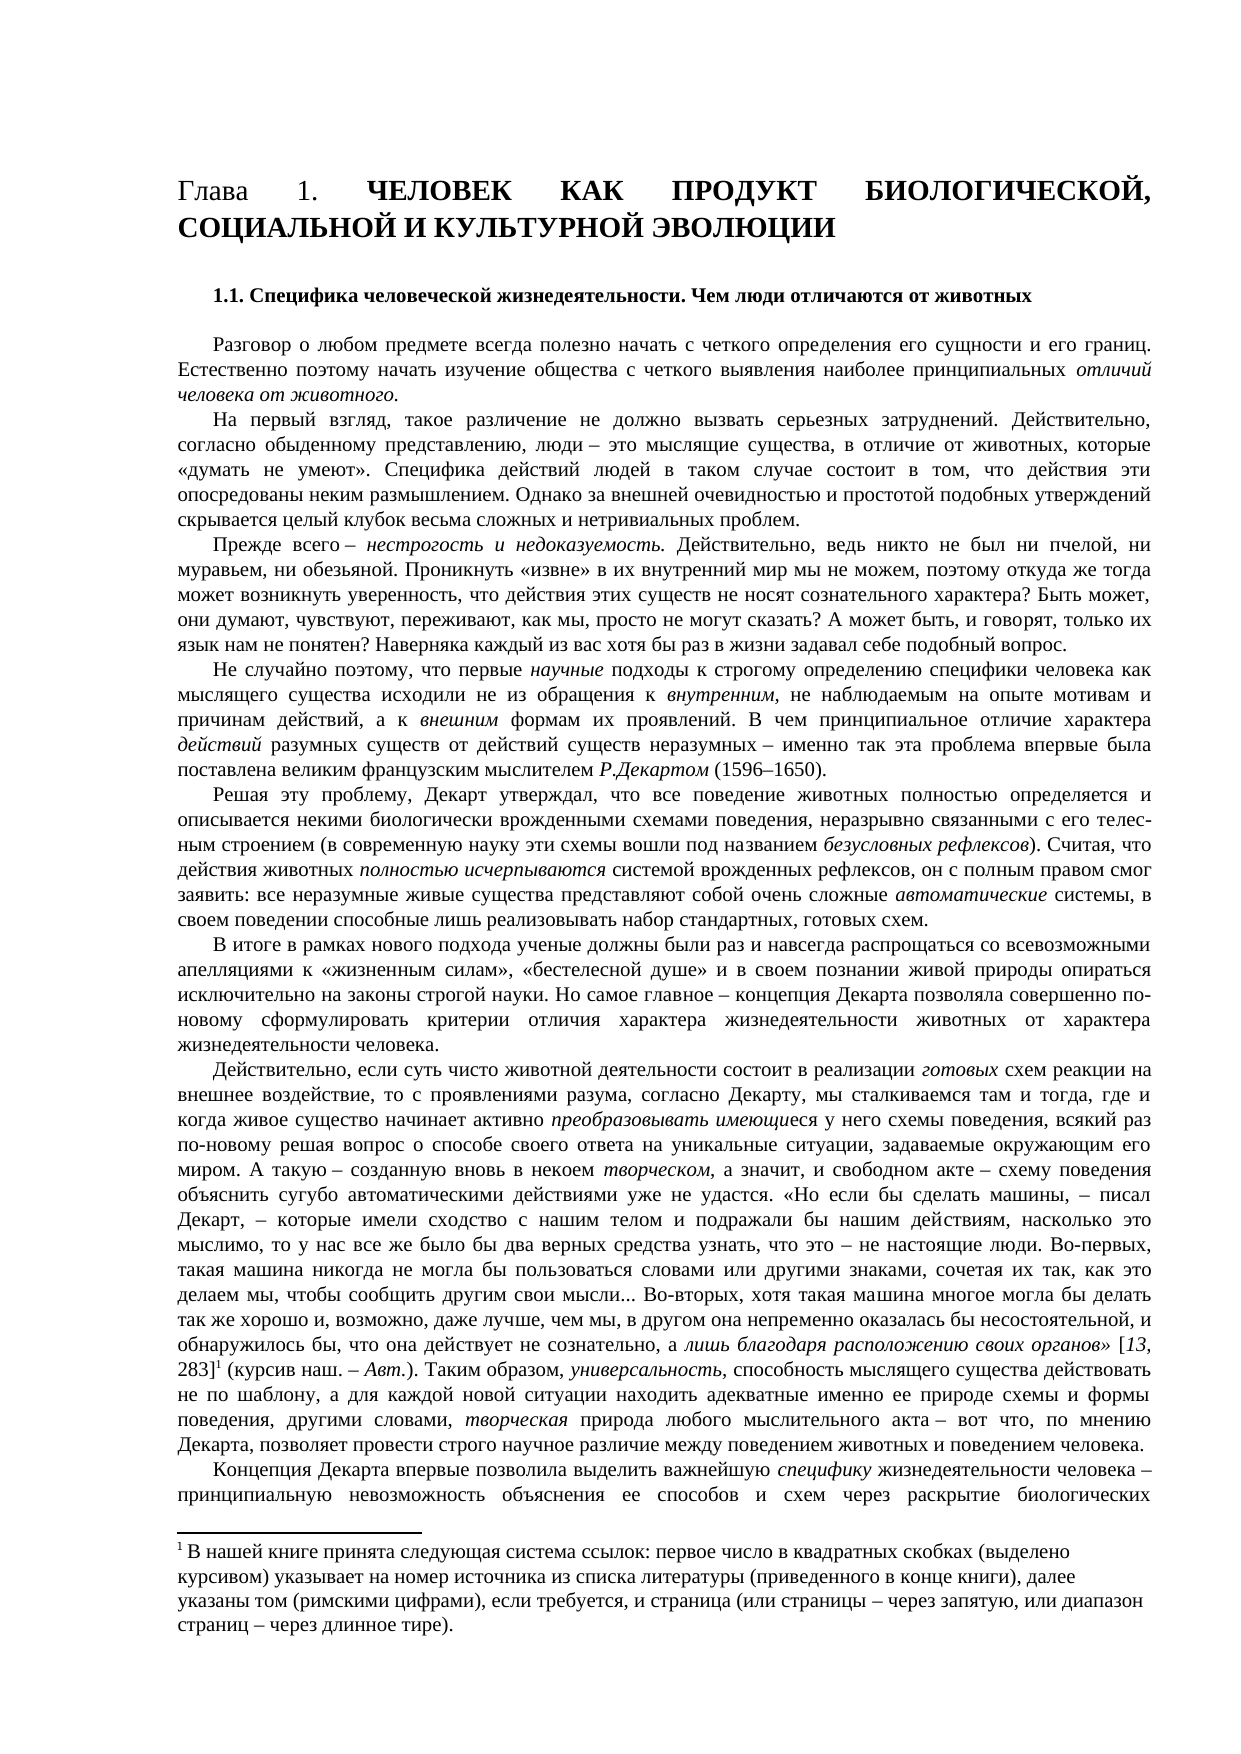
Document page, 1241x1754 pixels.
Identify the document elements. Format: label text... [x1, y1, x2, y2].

text Разговор о любом предмете всегда полезно начать с четкого определения его сущности и его границ. Естественно поэтому начать изучение общества с четкого выявления наиболее принципиальных отличий человека от животного. [177, 331, 1152, 406]
text Не случайно поэтому, что первые научные подходы к строгому определению специфики человека как мыслящего существа исходили не из обращения к внутренним, не наблюдаемым на опыте мотивам и причинам действий, а к внешним формам их проявлений. В чем принципиальное отличие характера действий разумных существ от действий существ неразумных – именно так эта проблема впервые была поставлена великим французским мыслителем Р.Декартом (1596–1650). [177, 656, 1152, 781]
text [177, 1456, 1152, 1506]
text На первый взгляд, такое различение не должно вызвать серьезных затруднений. Действительно, согласно обыденному представлению, люди – это мыслящие существа, в отличие от животных, которые «думать не умеют». Специфика действий людей в таком случае состоит в том, что действия эти опосредованы неким размышлением. Однако за внешней очевидностью и простотой подобных утверждений скрывается целый клубок весьма сложных и нетривиальных проблем. [177, 406, 1152, 531]
text В итоге в рамках нового подхода ученые должны были раз и навсегда распрощаться со всевозможными апелляциями к «жизненным силам», «бестелесной душе» и в своем познании живой природы опираться исключительно на законы строгой науки. Но самое главное – концепция Декарта позволяла совершенно по-новому сформулировать критерии отличия характера жизнедеятельности животных от характера жизнедеятельности человека. [177, 931, 1152, 1056]
text Решая эту проблему, Декарт утверждал, что все поведение животных полностью определяется и описывается некими биологически врожденными схемами поведения, неразрывно связанными с его телесным строением (в современную науку эти схемы вошли под названием безусловных рефлексов). Считая, что действия животных полностью исчерпываются системой врожденных рефлексов, он с полным правом смог заявить: все неразумные живые существа представляют собой очень сложные автоматические системы, в своем поведении способные лишь реализовывать набор стандартных, готовых схем. [177, 781, 1152, 931]
text 1.1. Специфика человеческой жизнедеятельности. Чем люди отличаются от животных [177, 282, 1152, 307]
text Действительно, если суть чисто животной деятельности состоит в реализации готовых схем реакции на внешнее воздействие, то с проявлениями разума, согласно Декарту, мы сталкиваемся там и тогда, где и когда живое существо начинает активно преобразовывать имеющиеся у него схемы поведения, всякий раз по-новому решая вопрос о способе своего ответа на уникальные ситуации, задаваемые окружающим его миром. А такую – созданную вновь в некоем творческом, а значит, и свободном акте – схему поведения объяснить сугубо автоматическими действиями уже не удастся. «Но если бы сделать машины, – писал Декарт, – которые имели сходство с нашим телом и подражали бы нашим действиям, насколько это мыслимо, то у нас все же было бы два верных средства узнать, что это – не настоящие люди. Во-первых, такая машина никогда не могла бы пользоваться словами или другими знаками, сочетая их так, как это делаем мы, чтобы сообщить другим свои мысли... Во-вторых, хотя такая машина многое могла бы делать так же хорошо и, возможно, даже лучше, чем мы, в другом она непременно оказалась бы несостоятельной, и обнаружилось бы, что она действует не сознательно, а лишь благодаря расположению своих органов» [13, 283] (курсив наш. – Авт.). Таким образом, универсальность, способность мыслящего существа действовать не по шаблону, а для каждой новой ситуации находить адекватные именно ее природе схемы и формы поведения, другими словами, творческая природа любого мыслительного акта – вот что, по мнению Декарта, позволяет провести строго научное различие между поведением животных и поведением человека. [177, 1056, 1152, 1456]
text Прежде всего – нестрогость и недоказуемость. Действительно, ведь никто не был ни пчелой, ни муравьем, ни обезьяной. Проникнуть «извне» в их внутренний мир мы не можем, поэтому откуда же тогда может возникнуть уверенность, что действия этих существ не носят сознательного характера? Быть может, они думают, чувствуют, переживают, как мы, просто не могут сказать? А может быть, и говорят, только их язык нам не понятен? Наверняка каждый из вас хотя бы раз в жизни задавал себе подобный вопрос. [177, 531, 1152, 656]
text Глава 1. ЧЕЛОВЕК КАК ПРОДУКТ БИОЛОГИЧЕСКОЙ, СОЦИАЛЬНОЙ И КУЛЬТУРНОЙ ЭВОЛЮЦИИ [177, 169, 1152, 244]
